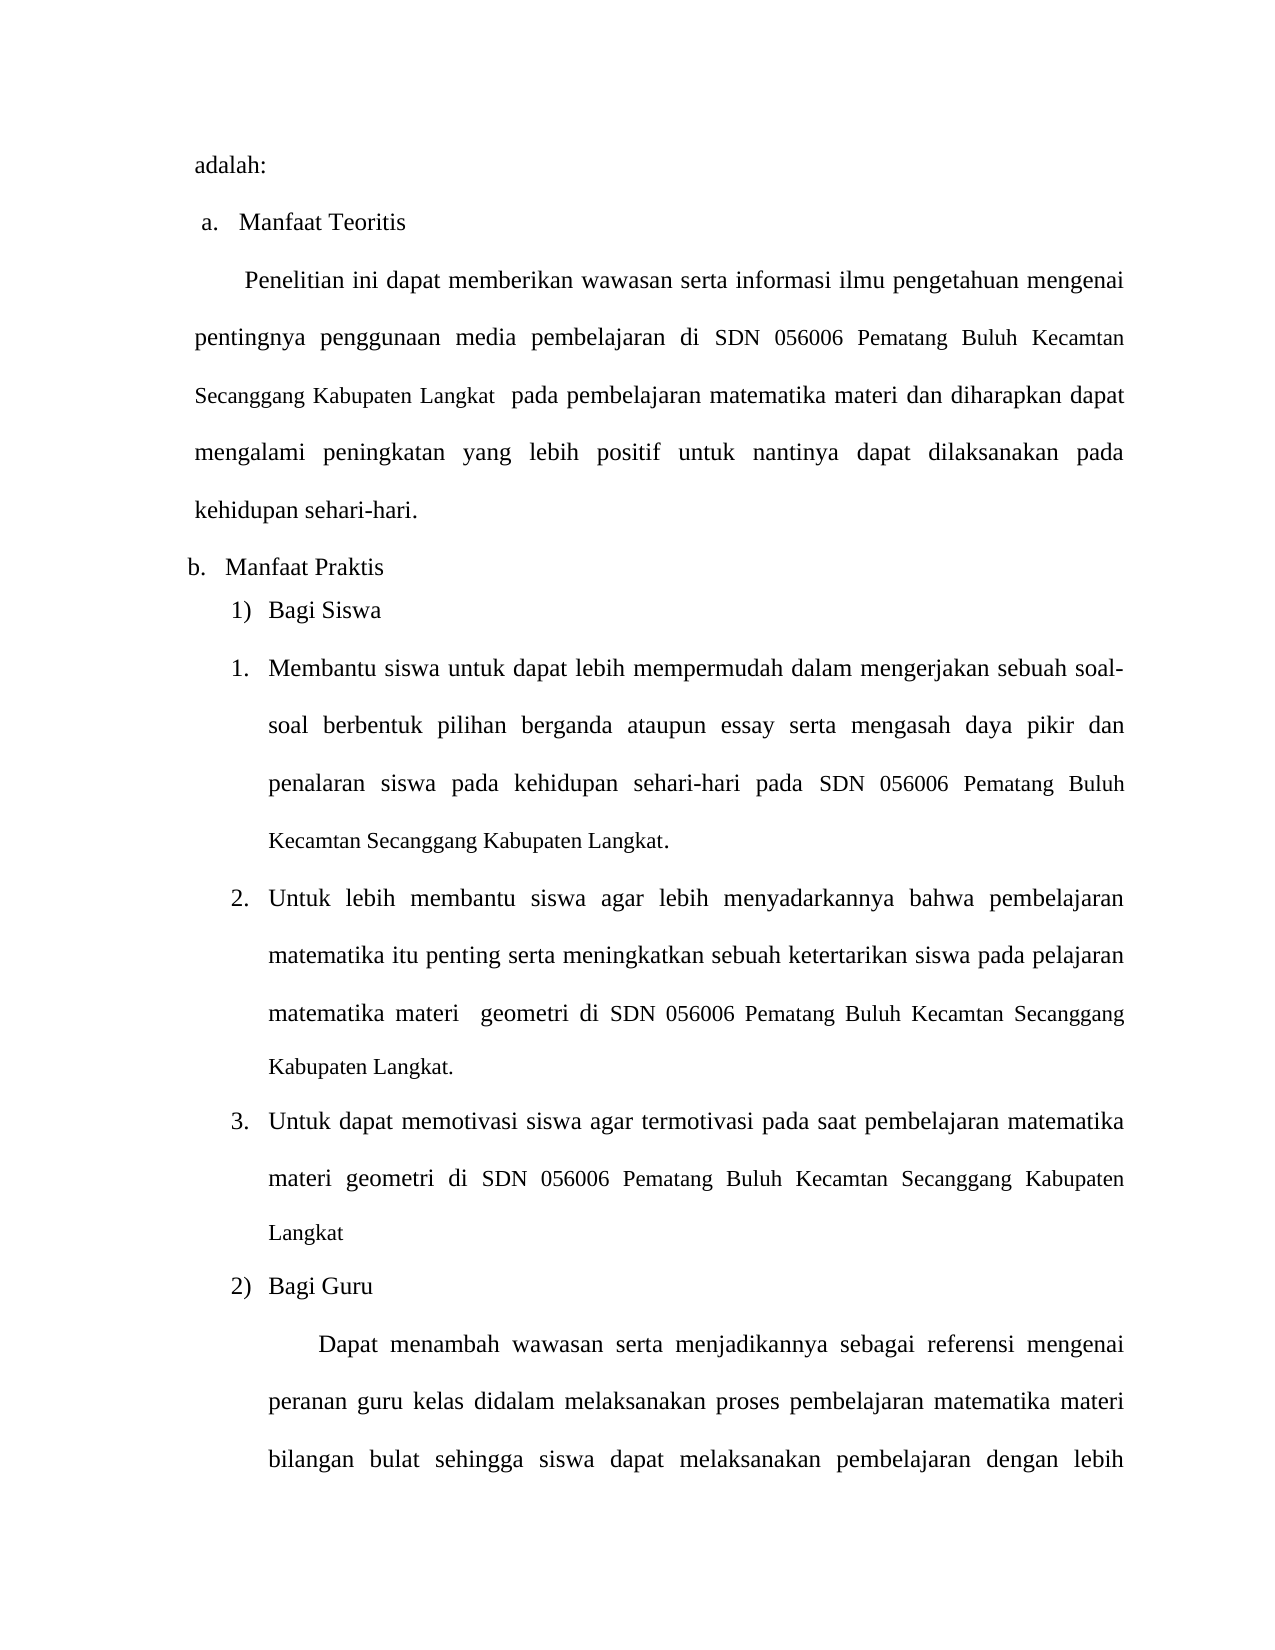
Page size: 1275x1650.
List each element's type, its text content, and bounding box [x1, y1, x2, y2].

text Penelitian ini dapat memberikan wawasan serta informasi ilmu pengetahuan mengenai pentingnya penggunaan media pembelajaran di SDN 056006 Pematang Buluh Kecamtan Secanggang Kabupaten Langkat pada pembelajaran matematika materi dan diharapkan dapat mengalami peningkatan yang lebih positif untuk nantinya dapat dilaksanakan pada kehidupan sehari-hari. [194, 265, 1125, 524]
list Bagi Siswa [231, 596, 1125, 624]
list Untuk lebih membantu siswa agar lebih menyadarkannya bahwa pembelajaran matematika itu penting serta meningkatkan sebuah ketertarikan siswa pada pelajaran matematika materi geometri di SDN 056006 Pematang Buluh Kecamtan Secanggang Kabupaten Langkat. [231, 883, 1125, 1079]
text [194, 150, 1125, 179]
list Bagi Guru [231, 1271, 1125, 1300]
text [268, 1329, 1125, 1472]
list Manfaat Praktis [187, 552, 1125, 581]
list Manfaat Teoritis [201, 207, 1125, 236]
list Membantu siswa untuk dapat lebih mempermudah dalam mengerjakan sebuah soal-soal berbentuk pilihan berganda ataupun essay serta mengasah daya pikir dan penalaran siswa pada kehidupan sehari-hari pada SDN 056006 Pematang Buluh Kecamtan Secanggang Kabupaten Langkat. [231, 653, 1125, 854]
list Untuk dapat memotivasi siswa agar termotivasi pada saat pembelajaran matematika materi geometri di SDN 056006 Pematang Buluh Kecamtan Secanggang Kabupaten Langkat [231, 1106, 1125, 1245]
